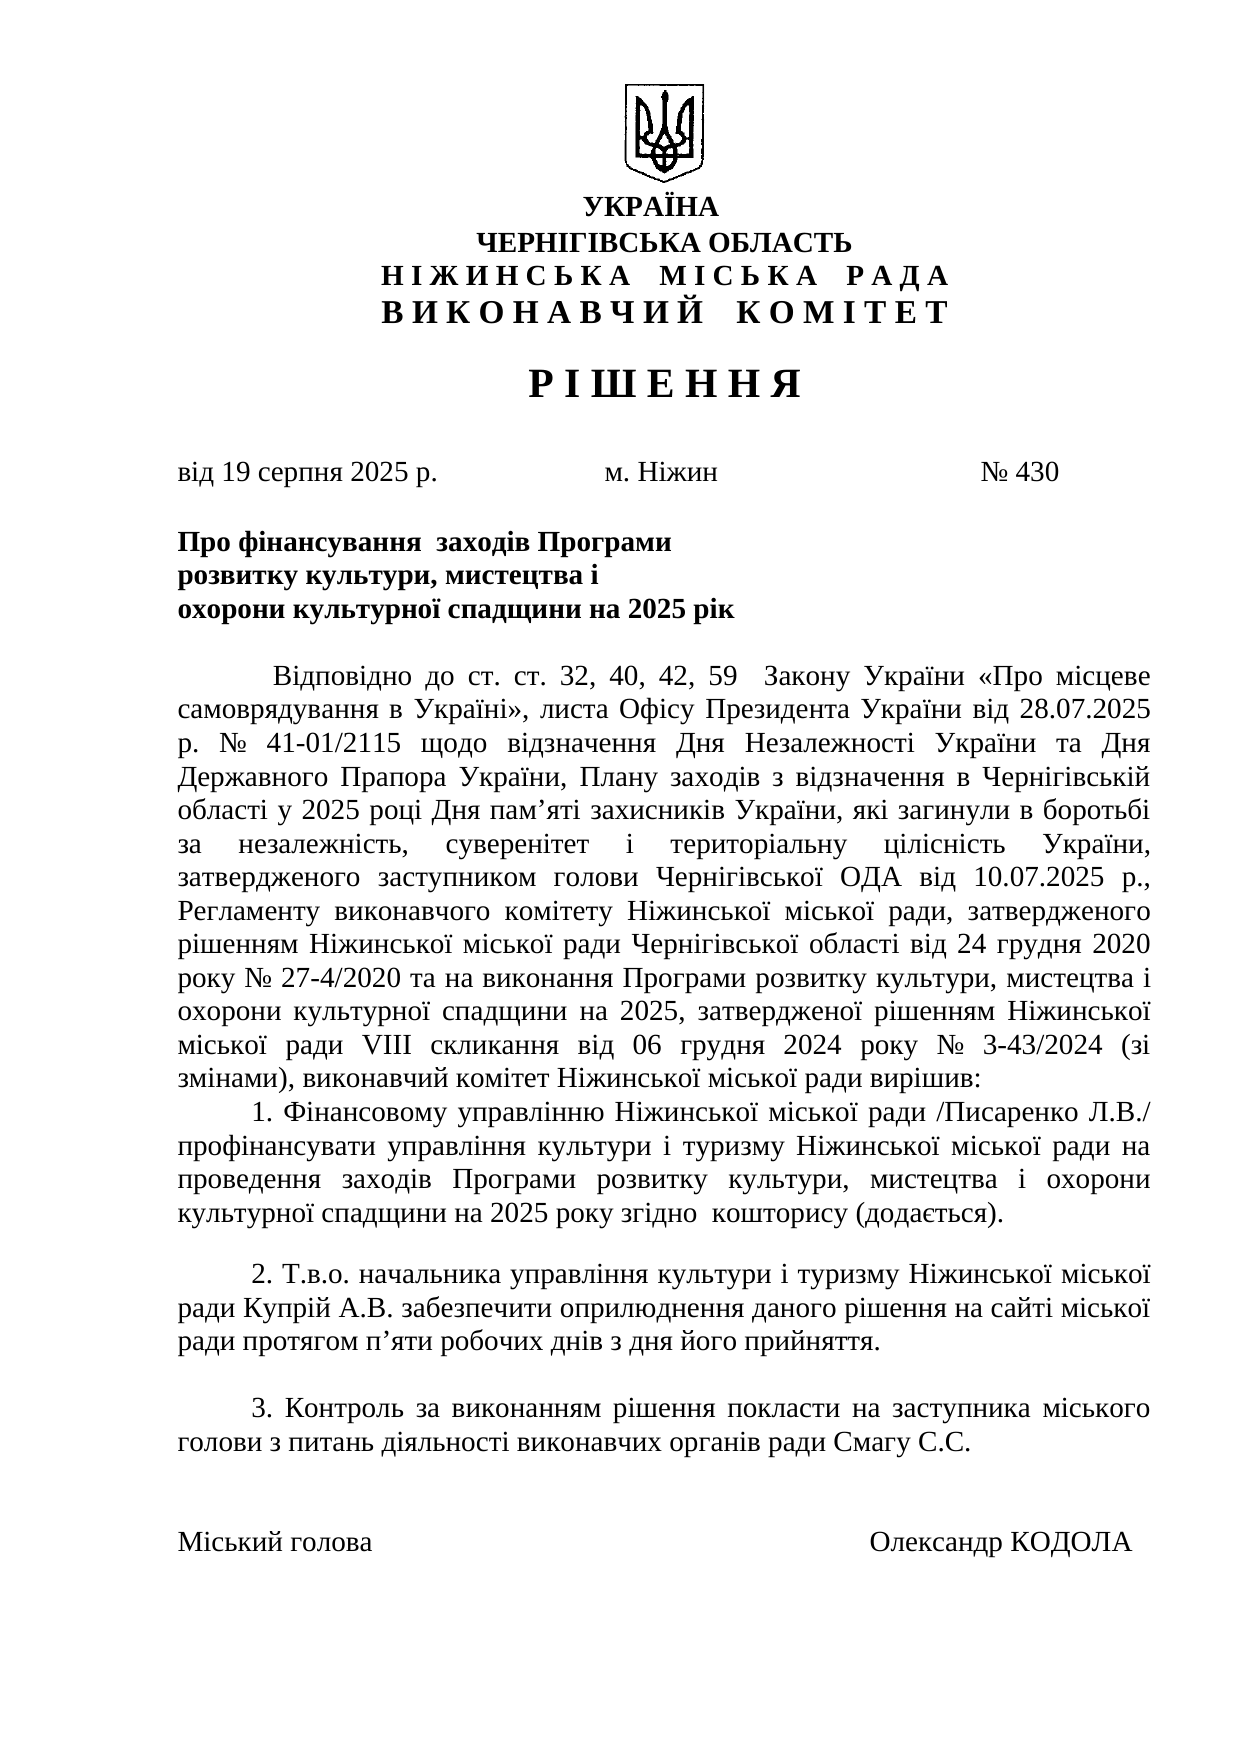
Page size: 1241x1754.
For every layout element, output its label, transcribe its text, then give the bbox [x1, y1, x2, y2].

text Міський голова Олександр КОДОЛА [177, 1524, 1152, 1558]
text Н І Ж И Н С Ь К А М І С Ь К А Р А Д А [177, 258, 1152, 292]
text Р І Ш Е Н Н Я [177, 358, 1152, 406]
text ЧЕРНІГІВСЬКА ОБЛАСТЬ [177, 225, 1152, 258]
picture [624, 84, 705, 183]
text В И К О Н А В Ч И Й К О М І Т Е Т [177, 292, 1152, 330]
text 1. Фінансовому управлінню Ніжинської міської ради /Писаренко Л.В./ профінансувати управління культури і туризму Ніжинської міської ради на проведення заходів Програми розвитку культури, мистецтва і охорони культурної спадщини на 2025 року згідно кошторису (додається). [177, 1094, 1152, 1228]
text розвитку культури, мистецтва і [177, 557, 1152, 591]
text 3. Контроль за виконанням рішення покласти на заступника міського голови з питань діяльності виконавчих органів ради Смагу С.С. [177, 1390, 1152, 1457]
text Про фінансування заходів Програми [177, 524, 1152, 557]
text УКРАЇНА [177, 189, 1152, 222]
text від 19 серпня 2025 р. м. Ніжин № 430 [177, 454, 1152, 488]
text Відповідно до ст. ст. 32, 40, 42, 59 Закону України «Про місцеве самоврядування в Україні», листа Офісу Президента України від 28.07.2025 р. № 41-01/2115 щодо відзначення Дня Незалежності України та Дня Державного Прапора України, Плану заходів з відзначення в Чернігівській області у 2025 році Дня пам’яті захисників України, які загинули в боротьбі за незалежність, суверенітет і територіальну цілісність України, затвердженого заступником голови Чернігівської ОДА від 10.07.2025 р., Регламенту виконавчого комітету Ніжинської міської ради, затвердженого рішенням Ніжинської міської ради Чернігівської області від 24 грудня 2020 року № 27-4/2020 та на виконання Програми розвитку культури, мистецтва і охорони культурної спадщини на 2025, затвердженої рішенням Ніжинської міської ради VІІІ скликання від 06 грудня 2024 року № 3-43/2024 (зі змінами), виконавчий комітет Ніжинської міської ради вирішив: [177, 658, 1152, 1094]
text охорони культурної спадщини на 2025 рік [177, 591, 1152, 624]
text 2. Т.в.о. начальника управління культури і туризму Ніжинської міської ради Купрій А.В. забезпечити оприлюднення даного рішення на сайті міської ради протягом п’яти робочих днів з дня його прийняття. [177, 1256, 1152, 1357]
